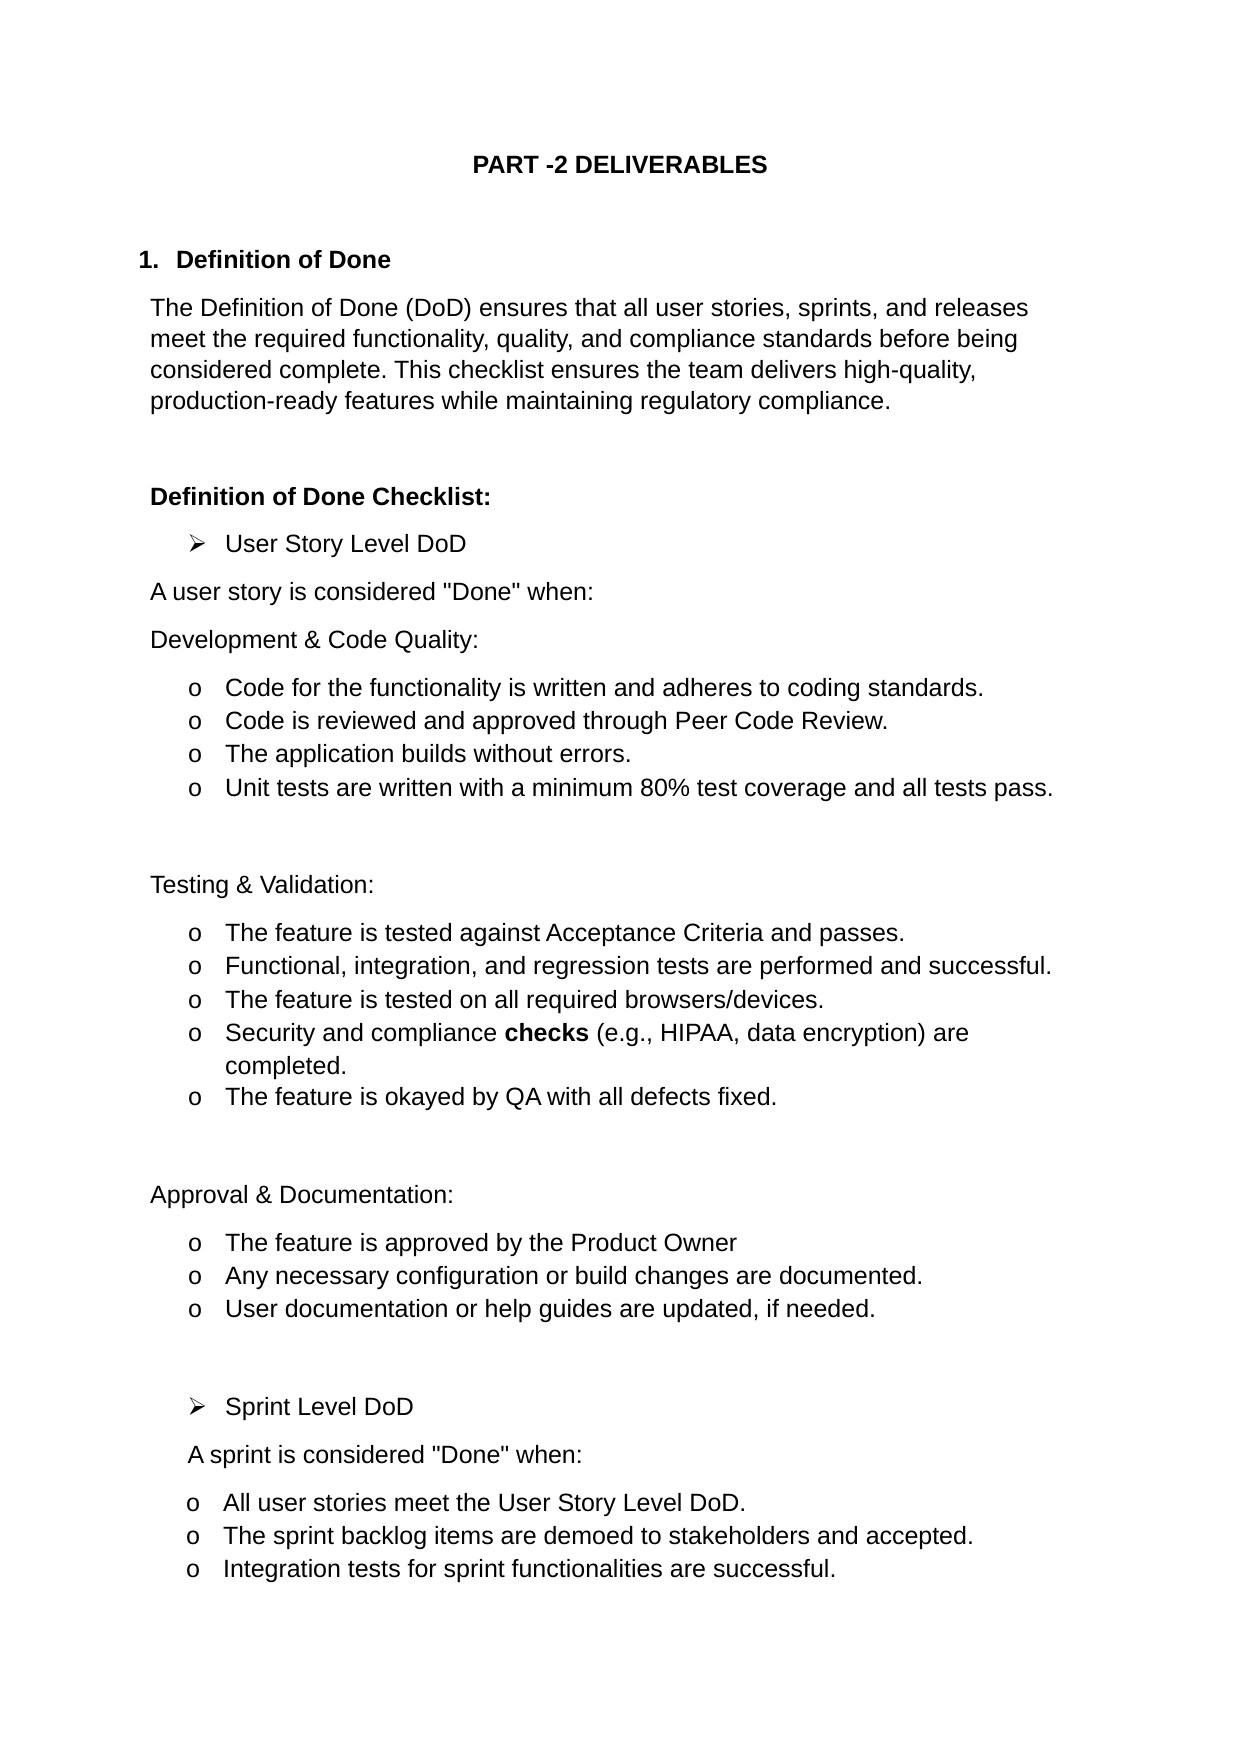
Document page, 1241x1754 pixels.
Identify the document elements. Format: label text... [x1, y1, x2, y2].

text A sprint is considered "Done" when: [187, 1440, 1090, 1469]
list Integration tests for sprint functionalities are successful. [185, 1554, 1090, 1585]
list The feature is tested on all required browsers/devices. [187, 985, 1090, 1016]
text Testing & Validation: [150, 870, 1090, 899]
list Definition of Done [138, 245, 1090, 274]
list Any necessary configuration or build changes are documented. [187, 1261, 1090, 1292]
list Sprint Level DoD [187, 1392, 1090, 1421]
list The sprint backlog items are demoed to stakeholders and accepted. [185, 1521, 1090, 1552]
text Approval & Documentation: [150, 1180, 1090, 1209]
text Development & Code Quality: [150, 625, 1090, 654]
list Unit tests are written with a minimum 80% test coverage and all tests pass. [187, 773, 1090, 803]
list User Story Level DoD [187, 529, 1090, 558]
list Code is reviewed and approved through Peer Code Review. [187, 706, 1090, 737]
list The feature is okayed by QA with all defects fixed. [187, 1082, 1090, 1113]
list The feature is approved by the Product Owner [187, 1228, 1090, 1259]
list The application builds without errors. [187, 739, 1090, 770]
list Security and compliance checks (e.g., HIPAA, data encryption) are completed. [187, 1018, 1090, 1080]
text PART -2 DELIVERABLES [150, 150, 1090, 179]
text A user story is considered "Done" when: [150, 577, 1090, 606]
list All user stories meet the User Story Level DoD. [185, 1488, 1090, 1518]
text The Definition of Done (DoD) ensures that all user stories, sprints, and releases meet the required functionality, quality, and compliance standards before being considered complete. This checklist ensures the team delivers high-quality, production-ready features while maintaining regulatory compliance. [150, 293, 1090, 415]
list The feature is tested against Acceptance Criteria and passes. [187, 918, 1090, 949]
text Definition of Done Checklist: [150, 482, 1090, 510]
list User documentation or help guides are updated, if needed. [187, 1294, 1090, 1325]
list Functional, integration, and regression tests are performed and successful. [187, 951, 1090, 982]
list Code for the functionality is written and adheres to coding standards. [187, 673, 1090, 703]
